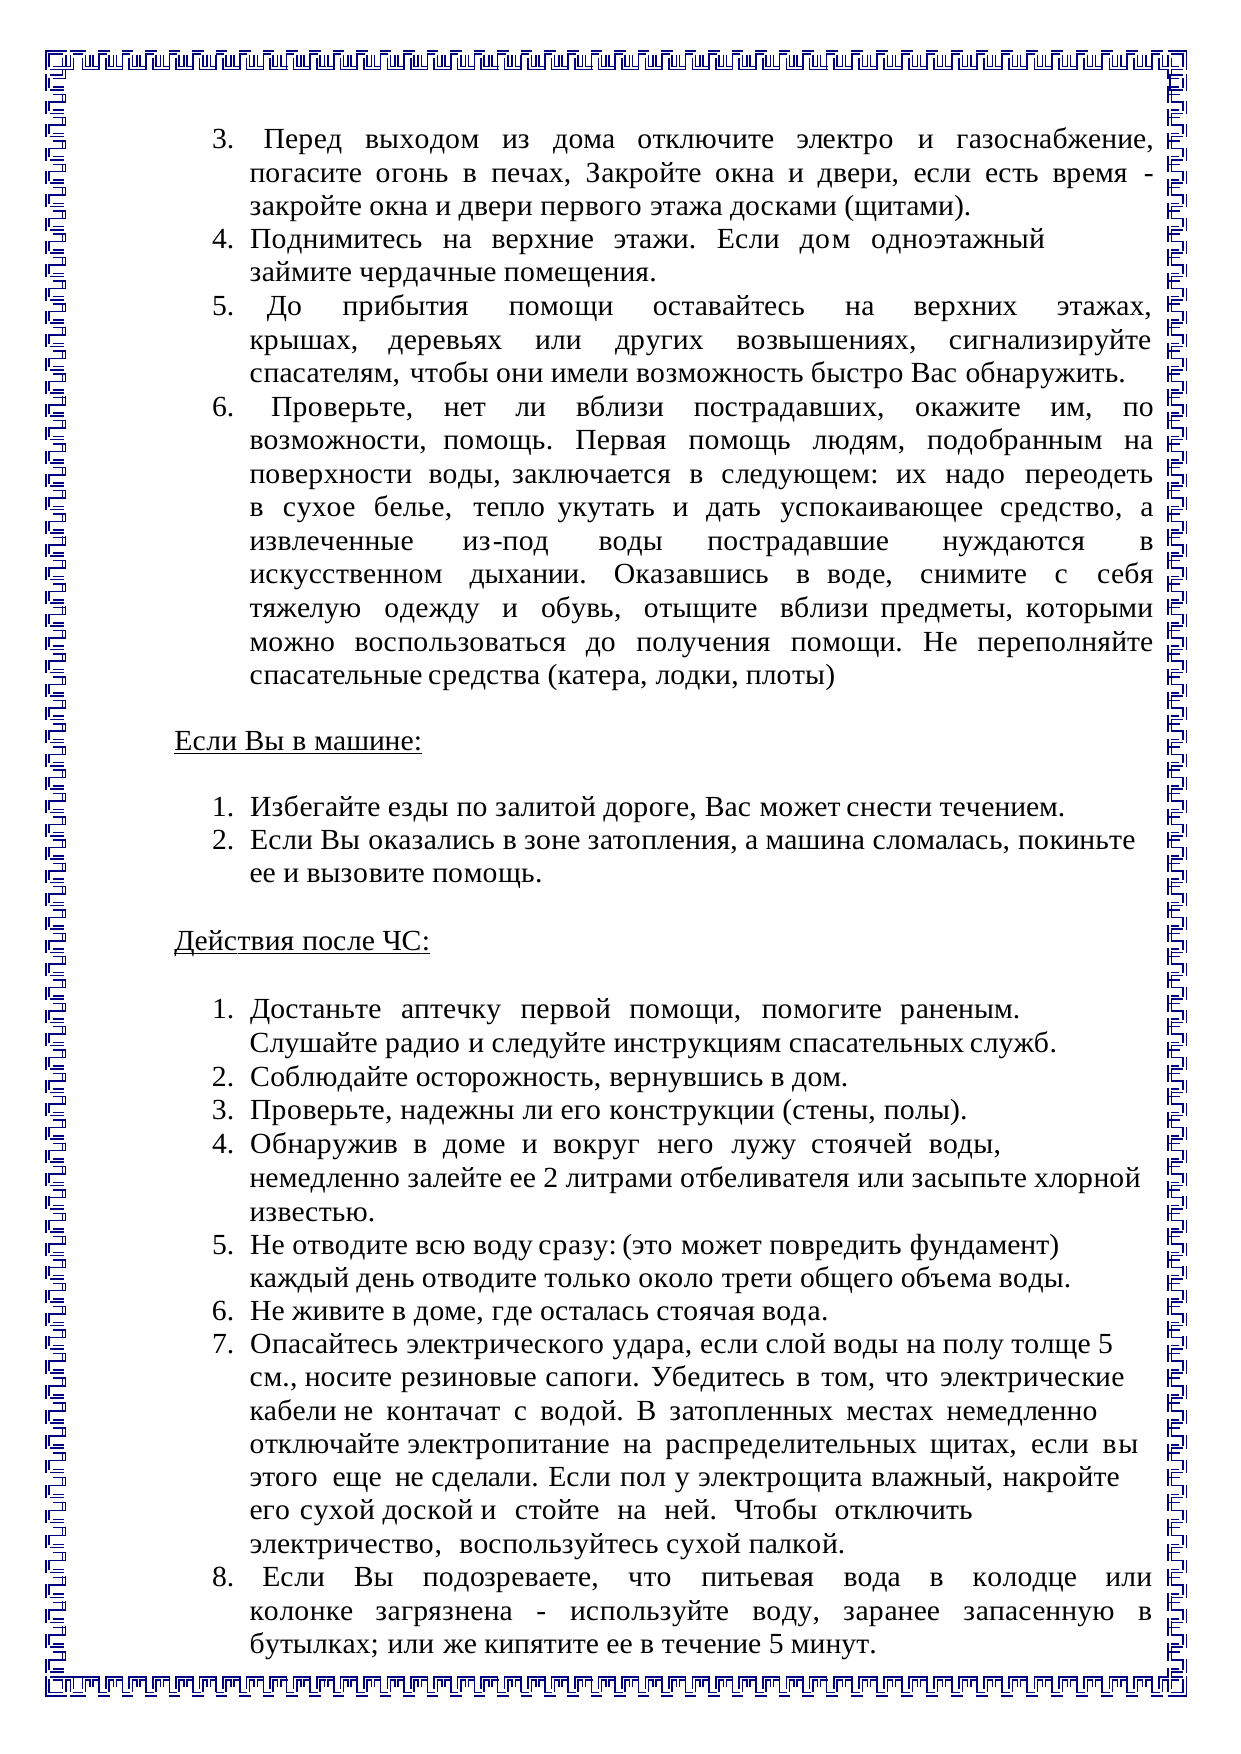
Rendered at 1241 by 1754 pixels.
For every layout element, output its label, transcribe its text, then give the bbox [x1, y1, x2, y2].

table_cell [811, 1678, 819, 1692]
table_cell [1053, 1678, 1061, 1692]
table_cell [48, 373, 62, 381]
table_cell [48, 676, 62, 684]
table_cell [48, 389, 64, 396]
table_cell [48, 1298, 64, 1306]
table_header [902, 52, 911, 66]
table_cell [48, 995, 64, 1002]
table_cell [48, 1552, 62, 1559]
table_cell [1172, 1452, 1185, 1460]
table_cell [1172, 723, 1185, 730]
table_cell [1172, 1259, 1185, 1266]
table_cell [48, 622, 64, 630]
table_cell [48, 140, 62, 147]
table_header [1052, 52, 1061, 66]
table_cell [1172, 816, 1185, 823]
table_cell [248, 1678, 256, 1692]
table_cell [48, 653, 62, 660]
table_header [1044, 50, 1052, 66]
table_cell [780, 1678, 788, 1692]
table_cell [1172, 350, 1185, 357]
table_cell [48, 1477, 62, 1485]
table_cell [602, 1681, 607, 1692]
table_cell [420, 1680, 427, 1692]
table_cell [1172, 1552, 1185, 1559]
table_cell [48, 552, 64, 560]
table_cell [48, 327, 62, 334]
table_cell [678, 1680, 685, 1692]
table_cell [1171, 109, 1185, 117]
table_cell [561, 1681, 567, 1692]
table_header [1061, 50, 1069, 66]
table_cell [48, 257, 62, 264]
table_cell [1172, 1213, 1185, 1220]
table_cell [1171, 1586, 1182, 1593]
table_header [911, 50, 919, 66]
table_cell [1078, 1678, 1086, 1692]
table_cell [391, 1681, 396, 1692]
table_cell [287, 1678, 295, 1692]
table_cell [1172, 140, 1185, 147]
table_header [72, 52, 84, 66]
table_header [678, 50, 685, 66]
table_header [1170, 54, 1182, 66]
table_cell [725, 1680, 732, 1692]
table_cell [86, 1681, 91, 1692]
table_cell [48, 762, 64, 769]
table_cell [48, 1345, 64, 1352]
table_cell [272, 1678, 279, 1692]
table_cell [1171, 1065, 1185, 1072]
table_cell [1172, 1427, 1185, 1435]
table_cell [1028, 1678, 1036, 1692]
table_cell [48, 273, 64, 280]
table_cell [48, 886, 62, 893]
table_cell [1172, 373, 1185, 381]
table_header [944, 50, 952, 66]
table_header [537, 50, 545, 66]
table_cell [886, 1678, 894, 1692]
table_cell [1171, 809, 1185, 816]
table_cell [1171, 476, 1182, 482]
table_header [412, 50, 420, 66]
table_cell [48, 1369, 64, 1377]
table_cell [201, 1678, 209, 1692]
table_cell [48, 513, 62, 521]
table_cell [311, 1678, 318, 1692]
table_cell [48, 839, 62, 847]
table_cell [1171, 1618, 1185, 1626]
table_cell [1171, 506, 1185, 513]
table_header [467, 50, 474, 66]
table_cell [1171, 639, 1182, 645]
table_cell [1061, 1678, 1069, 1692]
table_header [804, 55, 811, 66]
table_cell [48, 396, 62, 404]
table_header [994, 50, 1002, 66]
table_cell [1172, 933, 1185, 940]
table_cell [1171, 902, 1185, 909]
table_header [733, 52, 741, 66]
table_header [256, 50, 263, 66]
table_cell [1172, 1502, 1185, 1509]
table_cell [48, 909, 62, 917]
table_cell [48, 1668, 64, 1676]
table_cell [1172, 1576, 1185, 1584]
table_header [701, 50, 709, 66]
table_cell [1171, 732, 1182, 738]
table_cell [1171, 948, 1185, 956]
table_cell [936, 1678, 944, 1692]
table_cell [1171, 382, 1182, 389]
table_cell [50, 942, 64, 948]
table_cell [48, 972, 64, 979]
table_cell [1171, 226, 1185, 233]
table_header [772, 50, 779, 66]
table_cell [1171, 546, 1182, 552]
table_cell [1172, 1402, 1185, 1410]
table_cell [48, 669, 64, 676]
table_cell [50, 662, 64, 669]
table_cell [1111, 1678, 1119, 1692]
table_cell [1172, 793, 1185, 800]
table_cell [1171, 412, 1185, 420]
table_cell [1119, 1678, 1126, 1692]
table_header [209, 50, 216, 66]
table_cell [443, 1678, 450, 1692]
table_cell [335, 1678, 342, 1692]
table_cell [48, 599, 64, 606]
table_cell [227, 1681, 232, 1692]
table_cell [1171, 1668, 1185, 1676]
table_cell [50, 802, 64, 808]
table_cell [48, 412, 64, 420]
table_cell [50, 522, 64, 529]
table_cell [48, 1402, 62, 1410]
table_header [483, 50, 490, 66]
table_cell [48, 692, 64, 699]
table_cell [1172, 583, 1185, 591]
table_cell [1171, 1437, 1182, 1444]
table_cell [50, 1175, 64, 1181]
table_cell [405, 1678, 412, 1692]
table_cell [1069, 1680, 1076, 1692]
table_cell [1153, 1678, 1161, 1692]
table_cell [953, 1678, 961, 1692]
table_cell [1172, 956, 1185, 963]
table_cell [48, 785, 64, 793]
table_cell [836, 1678, 844, 1692]
table_cell [1172, 210, 1185, 217]
table_cell [50, 289, 64, 296]
table_cell [1171, 336, 1182, 342]
table_cell [50, 1291, 64, 1298]
table_cell [1170, 66, 1185, 74]
table_cell [1172, 863, 1185, 870]
table_cell [1171, 1494, 1185, 1502]
table_cell [373, 1680, 380, 1692]
table_header [741, 50, 748, 66]
table_cell [1171, 576, 1185, 583]
table_header [1144, 50, 1152, 66]
table_cell [654, 1678, 661, 1692]
table_cell [50, 1611, 64, 1618]
table_header [1161, 50, 1170, 66]
table_cell [546, 1678, 553, 1692]
table_cell [631, 1680, 638, 1692]
table_cell [72, 1678, 84, 1692]
table_cell [48, 1166, 62, 1173]
table_cell [48, 319, 64, 327]
table_cell [48, 832, 64, 839]
table_cell [1172, 1353, 1185, 1360]
table_cell [1172, 1073, 1185, 1080]
table_cell [1171, 406, 1182, 412]
table_cell [48, 459, 64, 467]
table_header [757, 55, 764, 66]
table_cell [686, 1678, 694, 1692]
table_cell [1171, 1519, 1185, 1527]
table_cell [438, 1681, 443, 1692]
table_cell [1172, 187, 1185, 194]
table_header [725, 50, 732, 66]
table_cell [48, 855, 64, 862]
table_header [624, 50, 631, 66]
table_cell [48, 366, 64, 373]
table_cell [1171, 925, 1185, 932]
table_cell [344, 1681, 349, 1692]
table_cell [48, 1018, 64, 1026]
table_cell [48, 506, 64, 513]
table_cell [50, 1151, 64, 1158]
table_header [303, 50, 310, 66]
table_cell [1171, 149, 1182, 156]
table_cell [1171, 1593, 1185, 1601]
table_cell [649, 1681, 654, 1692]
table_cell [467, 1680, 474, 1692]
table_header [927, 52, 936, 66]
table_cell [1171, 452, 1182, 459]
table_cell [764, 1678, 772, 1692]
table_cell [1172, 1329, 1185, 1336]
table_header [279, 50, 287, 66]
table_cell [928, 1678, 936, 1692]
table_cell [1171, 219, 1182, 226]
table_header [138, 50, 146, 66]
table_cell [48, 1502, 62, 1509]
table_cell [1172, 560, 1185, 567]
table_cell [1171, 312, 1182, 319]
table_cell [48, 1452, 62, 1460]
table_cell [911, 1678, 919, 1692]
table_cell [48, 1676, 64, 1692]
table_cell [1171, 1042, 1185, 1049]
table_header [584, 50, 592, 66]
table_header [764, 50, 772, 66]
table_cell [50, 242, 64, 249]
table_cell [1172, 1236, 1185, 1243]
table_cell [1171, 1369, 1185, 1377]
table_cell [428, 1678, 436, 1692]
table_cell [1172, 1166, 1185, 1173]
table_cell [1036, 1678, 1044, 1692]
table_header [1094, 50, 1102, 66]
table_cell [1171, 1088, 1185, 1096]
table_cell [48, 925, 64, 932]
table_cell [50, 266, 64, 272]
table_header [350, 50, 357, 66]
table_cell [743, 1681, 748, 1692]
table_cell [584, 1680, 591, 1692]
table_cell [50, 1437, 64, 1444]
table_cell [1172, 257, 1185, 264]
table_cell [861, 1678, 869, 1692]
table_cell [48, 233, 62, 241]
table_header [647, 50, 654, 66]
table_cell [961, 1678, 969, 1692]
table_header [936, 50, 944, 66]
table_cell [1171, 802, 1182, 808]
table_cell [358, 1678, 365, 1692]
table_header [827, 52, 836, 66]
table_cell [50, 965, 64, 972]
table_cell [1171, 622, 1185, 630]
table_cell [1172, 979, 1185, 987]
table_cell [790, 1681, 795, 1692]
table_cell [209, 1680, 215, 1692]
table_cell [217, 1678, 224, 1692]
table_cell [1171, 482, 1185, 490]
table_cell [1171, 709, 1182, 715]
table_cell [50, 382, 64, 389]
table_cell [1172, 1003, 1185, 1010]
table_header [608, 50, 615, 66]
table_cell [919, 1680, 926, 1692]
table_cell [295, 1678, 303, 1692]
table_cell [48, 210, 62, 217]
table_header [521, 52, 530, 66]
table_cell [1171, 995, 1185, 1002]
table_cell [48, 109, 64, 117]
table_cell [48, 86, 64, 93]
table_cell [1171, 1511, 1182, 1518]
table_cell [1171, 203, 1185, 210]
table_header [1069, 50, 1077, 66]
table_cell [592, 1678, 600, 1692]
table_cell [50, 1105, 64, 1112]
table_cell [1171, 1245, 1182, 1251]
table_cell [232, 1678, 239, 1692]
table_cell [1171, 1412, 1182, 1419]
table_header [381, 52, 389, 66]
table_cell [1171, 343, 1185, 350]
table_header [600, 50, 607, 66]
table_cell [819, 1680, 826, 1692]
table_cell [50, 732, 64, 738]
table_cell [1171, 878, 1185, 886]
table_cell [1171, 179, 1185, 187]
table_cell [50, 872, 64, 878]
table_cell [256, 1680, 263, 1692]
table_cell [48, 117, 62, 124]
table_header [100, 55, 107, 66]
table_cell [1172, 396, 1185, 404]
table_cell [50, 103, 64, 109]
table_cell [1136, 1678, 1144, 1692]
table_cell [1172, 1651, 1185, 1659]
table_cell [48, 933, 62, 940]
table_cell [701, 1678, 708, 1692]
table_cell [48, 467, 62, 474]
table_cell [50, 1035, 64, 1042]
table_header [201, 50, 209, 66]
table_cell [1044, 1680, 1051, 1692]
table_cell [894, 1680, 901, 1692]
table_cell [1172, 1119, 1185, 1127]
table_cell [48, 956, 62, 963]
table_cell [608, 1681, 614, 1692]
table_cell [1171, 918, 1182, 925]
table_cell [1171, 366, 1185, 373]
table_cell [1171, 529, 1185, 536]
table_header [240, 52, 248, 66]
table_cell [1171, 1561, 1182, 1568]
table_cell [48, 1143, 62, 1150]
table_cell [1171, 895, 1182, 902]
table_cell [1172, 420, 1185, 427]
table_header [1127, 52, 1136, 66]
table_header [1136, 50, 1144, 66]
table_header [420, 50, 427, 66]
table_cell [48, 645, 64, 653]
table_header [795, 50, 803, 66]
table_cell [498, 1678, 506, 1692]
table_cell [48, 226, 64, 233]
table_cell [1171, 389, 1185, 396]
table_cell [1171, 1315, 1182, 1321]
table_cell [1172, 1306, 1185, 1313]
table_cell [48, 1049, 62, 1057]
table_cell [1171, 1082, 1182, 1088]
table_cell [1172, 769, 1185, 777]
table_cell [48, 902, 64, 909]
table_cell [48, 350, 62, 357]
table_cell [48, 630, 62, 637]
table_cell [180, 1681, 185, 1692]
table_header [819, 50, 827, 66]
table_cell [710, 1678, 717, 1692]
table_cell [50, 1586, 64, 1593]
table_header [663, 55, 670, 66]
table_cell [804, 1678, 811, 1692]
table_header [977, 52, 986, 66]
table_cell [452, 1678, 459, 1692]
table_header [1077, 52, 1086, 66]
table_cell [50, 126, 64, 133]
table_header [162, 50, 169, 66]
table_cell [1172, 513, 1185, 521]
table_cell [123, 1678, 131, 1692]
table_cell [1011, 1678, 1019, 1692]
table_cell [350, 1681, 356, 1692]
table_header [670, 50, 678, 66]
table_cell [1172, 886, 1185, 893]
table_header [961, 50, 969, 66]
table_header [107, 50, 115, 66]
table_cell [50, 546, 64, 552]
table_cell [48, 1527, 62, 1534]
table_cell [1171, 669, 1185, 676]
table_header [710, 55, 717, 66]
table_header [147, 55, 154, 66]
table_cell [1172, 606, 1185, 614]
table_cell [569, 1678, 576, 1692]
table_cell [1171, 1362, 1182, 1369]
table_cell [50, 1268, 64, 1275]
table_cell [48, 1427, 62, 1435]
table_cell [48, 343, 64, 350]
table_cell [303, 1681, 309, 1692]
table_cell [1171, 1035, 1182, 1042]
table_cell [48, 436, 64, 443]
table_cell [50, 709, 64, 715]
table_header [1011, 50, 1019, 66]
table_cell [48, 1073, 62, 1080]
table_header [886, 50, 894, 66]
table_cell [1171, 1205, 1185, 1212]
table_cell [48, 1251, 64, 1259]
table_cell [50, 1561, 64, 1568]
table_cell [1171, 156, 1185, 163]
table_cell [1171, 1536, 1182, 1543]
table_cell [365, 1678, 373, 1692]
table_cell [576, 1678, 584, 1692]
table_header [852, 52, 861, 66]
table_cell [639, 1678, 647, 1692]
table_cell [1172, 839, 1185, 847]
table_cell [48, 1065, 64, 1072]
table_header [569, 55, 576, 66]
table_header [319, 50, 326, 66]
table_cell [1171, 1175, 1182, 1181]
table_cell [1171, 1275, 1185, 1282]
table_cell [532, 1681, 537, 1692]
table_cell [1171, 1298, 1185, 1306]
table_cell [1171, 499, 1182, 506]
table_cell [48, 948, 64, 956]
table_cell [50, 452, 64, 459]
table_cell [48, 187, 62, 194]
table_header [225, 50, 232, 66]
table_header [185, 50, 193, 66]
table_cell [757, 1678, 764, 1692]
table_header [869, 50, 877, 66]
table_cell [1171, 1611, 1182, 1618]
table_header [84, 50, 91, 66]
table_cell [1172, 1096, 1185, 1103]
table_cell [50, 172, 64, 179]
table_header [545, 52, 553, 66]
table_header [451, 52, 459, 66]
table_cell [1172, 1601, 1185, 1609]
table_header [952, 52, 961, 66]
table_cell [624, 1678, 631, 1692]
table_header [169, 52, 178, 66]
table_cell [1171, 825, 1182, 832]
table_header [811, 50, 819, 66]
table_cell [1172, 1026, 1185, 1033]
table_cell [115, 1680, 122, 1692]
table_cell [749, 1681, 755, 1692]
table_cell [50, 1536, 64, 1543]
table_cell [1172, 630, 1185, 637]
table_cell [48, 746, 62, 753]
table_cell [381, 1678, 389, 1692]
table_cell [48, 863, 62, 870]
table_cell [1171, 855, 1185, 862]
table_cell [48, 1096, 62, 1103]
table_cell [1172, 303, 1185, 311]
table_header [311, 55, 318, 66]
table_cell [1172, 94, 1185, 101]
table_cell [553, 1678, 561, 1692]
table_header [427, 52, 436, 66]
table_cell [48, 66, 64, 74]
table_cell [1172, 1377, 1185, 1385]
table_cell [321, 1681, 326, 1692]
table_cell [48, 164, 62, 171]
table_cell [48, 1593, 64, 1601]
table_header [178, 50, 185, 66]
table_cell [279, 1678, 286, 1692]
table_cell [696, 1681, 701, 1692]
table_cell [50, 615, 64, 622]
table_header [788, 50, 795, 66]
table_cell [50, 1362, 64, 1369]
table_header [490, 50, 498, 66]
table_cell [396, 1678, 403, 1692]
table_header [514, 50, 521, 66]
table_cell [1171, 1387, 1182, 1394]
table_cell [1172, 490, 1185, 497]
table_cell [48, 1377, 62, 1385]
table_cell [50, 1412, 64, 1419]
table_cell [48, 156, 64, 163]
table_header [1036, 50, 1044, 66]
table_cell [1171, 296, 1185, 303]
table_cell [48, 739, 64, 746]
table_cell [48, 1519, 64, 1527]
table_cell [50, 825, 64, 832]
table_cell [48, 878, 64, 886]
table_cell [50, 1461, 64, 1469]
table_cell [1172, 280, 1185, 287]
table_cell [50, 406, 64, 412]
table_cell [48, 420, 62, 427]
table_cell [48, 1042, 64, 1049]
table_header [498, 55, 506, 66]
table_header [836, 50, 844, 66]
table_cell [48, 1236, 62, 1243]
table_cell [1171, 785, 1185, 793]
table_header [272, 50, 279, 66]
table_header [639, 52, 647, 66]
table_cell [50, 476, 64, 482]
table_cell [50, 1661, 64, 1668]
table_header [263, 52, 272, 66]
table_cell [48, 1003, 62, 1010]
table_header [986, 50, 994, 66]
table_cell [48, 1419, 64, 1427]
table_cell [48, 793, 62, 800]
table_header [1002, 52, 1011, 66]
table_cell [1171, 778, 1182, 785]
table_header [1019, 50, 1027, 66]
table_cell [1171, 1018, 1185, 1026]
table_cell [485, 1681, 490, 1692]
table_cell [1171, 1105, 1182, 1112]
table_cell [48, 700, 62, 707]
table_cell [48, 133, 64, 140]
table_cell [1171, 249, 1185, 257]
table_header [561, 50, 568, 66]
table_cell [50, 1486, 64, 1493]
table_header [1102, 52, 1111, 66]
table_cell [48, 809, 64, 816]
table_cell [1171, 662, 1182, 669]
table_header [115, 50, 122, 66]
table_cell [1171, 872, 1182, 878]
table_cell [827, 1678, 836, 1692]
table_cell [48, 249, 64, 257]
table_cell [1172, 164, 1185, 171]
table_cell [48, 1112, 64, 1119]
table_cell [326, 1678, 333, 1692]
table_cell [1171, 1643, 1185, 1651]
table_cell [1003, 1678, 1011, 1692]
table_cell [48, 1494, 64, 1502]
table_cell [1171, 172, 1182, 179]
table_cell [1171, 242, 1182, 249]
table_cell [48, 74, 64, 86]
table_cell [1172, 676, 1185, 684]
table_cell [1172, 233, 1185, 241]
table_header [592, 52, 600, 66]
table_cell [48, 1088, 64, 1096]
table_header [248, 50, 256, 66]
table_cell [50, 569, 64, 576]
table_header [1152, 52, 1161, 66]
table_cell [1171, 289, 1182, 296]
table_cell [48, 1329, 62, 1336]
table_cell [154, 1678, 162, 1692]
table_cell [869, 1680, 876, 1692]
table_cell [1171, 552, 1185, 560]
table_cell [506, 1678, 514, 1692]
table_cell [1163, 1681, 1167, 1692]
table_header [326, 50, 334, 66]
table_header [919, 50, 927, 66]
table_cell [48, 1618, 64, 1626]
table_cell [50, 1082, 64, 1088]
table_cell [1171, 1544, 1185, 1552]
table_cell [1171, 1569, 1185, 1576]
table_cell [903, 1678, 911, 1692]
table_cell [48, 482, 64, 490]
table_cell [878, 1678, 886, 1692]
table_cell [48, 1181, 64, 1189]
table_cell [50, 1511, 64, 1518]
table_header [287, 52, 295, 66]
table_cell [48, 576, 64, 583]
table_cell [1171, 715, 1185, 723]
table_cell [50, 1058, 64, 1065]
table_cell [1171, 1469, 1185, 1477]
table_header [91, 50, 99, 66]
table_cell [48, 1469, 64, 1477]
table_header [749, 50, 756, 66]
table_cell [133, 1681, 138, 1692]
table_cell [1171, 832, 1185, 839]
table_cell [969, 1678, 976, 1692]
table_cell [475, 1678, 483, 1692]
table_cell [1171, 1345, 1185, 1352]
table_cell [1171, 1228, 1185, 1236]
table_cell [853, 1678, 861, 1692]
table_cell [514, 1680, 520, 1692]
table_cell [48, 715, 64, 723]
table_cell [537, 1678, 544, 1692]
table_cell [1171, 972, 1185, 979]
table_cell [1019, 1680, 1026, 1692]
table_cell [1171, 1181, 1185, 1189]
table_header [396, 50, 404, 66]
table_cell [50, 1315, 64, 1321]
table_cell [522, 1678, 530, 1692]
table_cell [986, 1678, 994, 1692]
table_cell [50, 1128, 64, 1135]
table_cell [48, 1651, 62, 1659]
table_header [389, 50, 396, 66]
table_cell [1171, 1251, 1185, 1259]
table_cell [1171, 755, 1182, 762]
table_cell [1171, 74, 1185, 86]
table_cell [1172, 653, 1185, 660]
table_cell [1171, 1128, 1182, 1135]
table_header [1027, 52, 1036, 66]
table_cell [1171, 86, 1185, 93]
table_cell [1171, 988, 1182, 995]
table_header [969, 50, 977, 66]
table_header [131, 50, 138, 66]
table_cell [1172, 909, 1185, 917]
table_cell [107, 1678, 115, 1692]
table_header [405, 55, 412, 66]
table_header [48, 52, 64, 66]
table_cell [1171, 1636, 1182, 1643]
table_cell [1144, 1678, 1151, 1692]
table_cell [91, 1678, 98, 1692]
table_cell [48, 1205, 64, 1212]
table_cell [1171, 1444, 1185, 1452]
table_cell [48, 1643, 64, 1651]
table_cell [1171, 273, 1185, 280]
table_cell [1171, 459, 1185, 467]
table_header [459, 50, 467, 66]
table_header [365, 50, 373, 66]
table_cell [1171, 1268, 1182, 1275]
table_cell [1171, 133, 1185, 140]
table_cell [50, 755, 64, 762]
table_cell [459, 1678, 467, 1692]
table_cell [50, 918, 64, 925]
table_cell [1172, 1049, 1185, 1057]
table_cell [1171, 1135, 1185, 1142]
table_cell [1171, 685, 1182, 692]
table_cell [1172, 1143, 1185, 1150]
table_header [844, 50, 852, 66]
table_cell [1171, 522, 1182, 529]
table_cell [48, 560, 62, 567]
table_cell [1171, 848, 1182, 855]
table_cell [241, 1678, 248, 1692]
table_cell [1171, 569, 1182, 576]
table_cell [48, 1213, 62, 1220]
table_header [576, 50, 584, 66]
table_cell [48, 1626, 62, 1634]
table_cell [50, 639, 64, 645]
table_cell [1172, 327, 1185, 334]
table_cell [1171, 103, 1182, 109]
table_cell [772, 1680, 779, 1692]
table_cell [978, 1678, 986, 1692]
table_cell [170, 1678, 178, 1692]
table_header [1111, 50, 1119, 66]
table_header [334, 52, 342, 66]
table_cell [48, 1189, 62, 1196]
table_cell [50, 499, 64, 506]
table_header [436, 50, 443, 66]
table_cell [717, 1678, 725, 1692]
table_cell [48, 606, 62, 614]
table_cell [48, 816, 62, 823]
table_cell [48, 979, 62, 987]
table_header [232, 50, 240, 66]
table_cell [48, 1576, 62, 1584]
table_cell [48, 1321, 64, 1329]
table_header [474, 52, 483, 66]
table_cell [1171, 1151, 1182, 1158]
table_cell [48, 490, 62, 497]
table_cell [1094, 1680, 1101, 1692]
table_header [553, 50, 561, 66]
table_cell [48, 1394, 64, 1402]
table_header [64, 50, 72, 66]
table_header [506, 50, 514, 66]
table_cell [1171, 1394, 1185, 1402]
table_cell [48, 1353, 62, 1360]
table_cell [1171, 126, 1182, 133]
table_cell [48, 94, 62, 101]
table_cell [795, 1678, 802, 1692]
table_cell [1171, 615, 1182, 622]
table_header [295, 50, 303, 66]
table_cell [1171, 436, 1185, 443]
table_header [631, 50, 638, 66]
table_cell [50, 592, 64, 599]
table_cell [147, 1678, 154, 1692]
table_cell [1171, 739, 1185, 746]
table_cell [48, 1444, 64, 1452]
table_cell [50, 149, 64, 156]
table_cell [1171, 1661, 1182, 1668]
table_cell [50, 359, 64, 366]
table_header [358, 55, 365, 66]
table_cell [48, 179, 64, 187]
table_cell [1171, 196, 1182, 202]
table_cell [48, 303, 62, 311]
table_cell [1171, 1158, 1185, 1166]
table_cell [50, 336, 64, 342]
table_header [685, 52, 694, 66]
table_cell [1171, 1291, 1182, 1298]
table_cell [1171, 1112, 1185, 1119]
table_header [894, 50, 902, 66]
table_header [694, 50, 701, 66]
table_cell [1171, 1461, 1182, 1469]
table_cell [50, 1636, 64, 1643]
table_cell [1171, 1221, 1182, 1228]
table_header [654, 50, 662, 66]
table_cell [50, 778, 64, 785]
table_cell [48, 1135, 64, 1142]
table_cell [1171, 1198, 1182, 1205]
table_cell [48, 769, 62, 777]
table_cell [185, 1678, 192, 1692]
table_cell [48, 1026, 62, 1033]
table_cell [50, 312, 64, 319]
table_cell [733, 1678, 741, 1692]
table_cell [616, 1678, 623, 1692]
table_header [194, 55, 201, 66]
table_header [123, 52, 131, 66]
table_cell [1172, 1189, 1185, 1196]
table_cell [994, 1680, 1001, 1692]
table_cell [1171, 645, 1185, 653]
table_header [861, 50, 869, 66]
table_cell [138, 1678, 145, 1692]
table_cell [1172, 1626, 1185, 1634]
table_cell [162, 1680, 169, 1692]
table_header [779, 52, 788, 66]
table_cell [663, 1678, 670, 1692]
table_cell [1171, 429, 1182, 436]
table_cell [48, 1306, 62, 1313]
table_cell [1172, 700, 1185, 707]
table_cell [1171, 1486, 1182, 1493]
table_cell [50, 1012, 64, 1018]
table_cell [670, 1678, 678, 1692]
table_cell [1171, 1012, 1182, 1018]
table_cell [1171, 1419, 1185, 1427]
table_cell [1172, 1283, 1185, 1290]
table_cell [1171, 1338, 1182, 1345]
table_cell [50, 1338, 64, 1345]
table_header [530, 50, 537, 66]
table_header [1119, 50, 1127, 66]
table_cell [48, 203, 64, 210]
table_cell [1171, 266, 1182, 272]
table_cell [48, 723, 62, 730]
table_cell [264, 1678, 272, 1692]
table_cell [1171, 965, 1182, 972]
table_cell [48, 536, 62, 544]
table_cell [1172, 1477, 1185, 1485]
table_cell [1103, 1678, 1111, 1692]
table_cell [100, 1678, 107, 1692]
table_cell [1172, 536, 1185, 544]
table_cell [412, 1678, 420, 1692]
table_cell [1171, 692, 1185, 699]
table_header [717, 50, 725, 66]
table_cell [1086, 1678, 1094, 1692]
table_cell [1171, 592, 1182, 599]
table_header [373, 50, 381, 66]
table_cell [48, 1119, 62, 1127]
table_cell [1171, 1058, 1182, 1065]
table_cell [48, 1601, 62, 1609]
table_cell [50, 1221, 64, 1228]
table_cell [944, 1680, 951, 1692]
table_cell [48, 296, 64, 303]
table_cell [48, 1283, 62, 1290]
table_cell [50, 895, 64, 902]
table_header [217, 55, 224, 66]
table_cell [50, 429, 64, 436]
table_header [443, 50, 451, 66]
table_cell [48, 529, 64, 536]
table_cell [490, 1678, 497, 1692]
table_cell [1172, 443, 1185, 451]
table_cell [48, 1228, 64, 1236]
table_cell [1128, 1678, 1136, 1692]
table_cell [50, 685, 64, 692]
table_cell 3. Перед выходом из дома отключите электро и газоснабжение, погасите огонь в печах, Закройте окна и двери, если есть время - закройте окна и двери первого этажа досками (щитами). 4. Поднимитесь на верхние этажи. Если дом одноэтажный займите чердачные помещения. 5. До прибытия помощи оставайтесь на верхних этажах, крышах, деревьях или других возвышениях, сигнализируйте спасателям, чтобы они имели возможность быстро Вас обнаружить. 6. Проверьте, нет ли вблизи пострадавших, окажите им, по возможности, помощь. Первая помощь людям, подобранным на поверхности воды, заключается в следующем: их надо переодеть в сухое белье, тепло укутать и дать успокаивающее средство, а извлеченные из-под воды пострадавшие нуждаются в искусственном дыхании. Оказавшись в воде, снимите с себя тяжелую одежду и обувь, отыщите вблизи предметы, которыми можно воспользоваться до получения помощи. Не переполняйте спасательныесредства (катера, лодки, плоты) Если Вы в машине: 1. Избегайте езды по залитой дороге, Вас можетснести течением. 2. Если Вы оказались в зоне затопления, а машина сломалась, покиньте ее и вызовите помощь. Действия после ЧС: 1. Достаньте аптечку первой помощи, помогите раненым. Слушайте радио и следуйте инструкциям спасательныхслужб. 2. Соблюдайте осторожность, вернувшись в дом. 3. Проверьте, надежны ли его конструкции (стены, полы). 4. Обнаружив в доме и вокруг него лужу стоячей воды, немедленно залейте ее 2 литрами отбеливателя или засыпьте хлорной известью. 5. Не отводите всю водусразу:(это может повредить фундамент) каждый день отводите только около трети общего объема воды. 6. Не живите в доме, где осталась стоячая вода. 7. Опасайтесь электрического удара, если слой воды на полу толще 5 см., носите резиновые сапоги. Убедитесь в том, что электрические кабели не контачат с водой. В затопленных местах немедленно отключайте электропитание на распределительных щитах, если вы этого еще не сделали. Если пол у электрощита влажный, накройте его сухой доской и стойте на ней. Чтобы отключить электричество, воспользуйтесь сухой палкой. 8. Если Вы подозреваете, что питьевая вода в колодце или колонке загрязнена - используйте воду, заранее запасенную в бутылках; или же кипятите ее в течение 5 минут. [64, 66, 1169, 1676]
table_cell [1172, 117, 1185, 124]
table_cell [194, 1678, 201, 1692]
table_cell [1171, 942, 1182, 948]
table_cell [1171, 359, 1182, 366]
table_cell [50, 1387, 64, 1394]
table_cell [1172, 746, 1185, 753]
table_cell [48, 280, 62, 287]
table_cell [1171, 762, 1185, 769]
table_cell [1171, 599, 1185, 606]
table_cell [50, 1198, 64, 1205]
table_cell [48, 1158, 64, 1166]
table_header [616, 55, 623, 66]
table_cell [48, 1275, 64, 1282]
table_header [1086, 50, 1094, 66]
table_cell [1170, 1676, 1185, 1692]
table_cell [48, 443, 62, 451]
table_header [877, 52, 886, 66]
table_cell [50, 1245, 64, 1251]
table_cell [48, 1569, 64, 1576]
table_cell [50, 196, 64, 202]
table_cell [48, 1259, 62, 1266]
table_cell [48, 1544, 64, 1552]
table_header [154, 50, 162, 66]
table_header [342, 50, 349, 66]
table_cell [1171, 319, 1185, 327]
table_cell [50, 848, 64, 855]
table_cell [48, 583, 62, 591]
table_cell [50, 988, 64, 995]
table_cell [1171, 1321, 1185, 1329]
table_cell [844, 1680, 851, 1692]
table_cell [50, 219, 64, 226]
table_cell [1172, 467, 1185, 474]
table_cell [1172, 1527, 1185, 1534]
